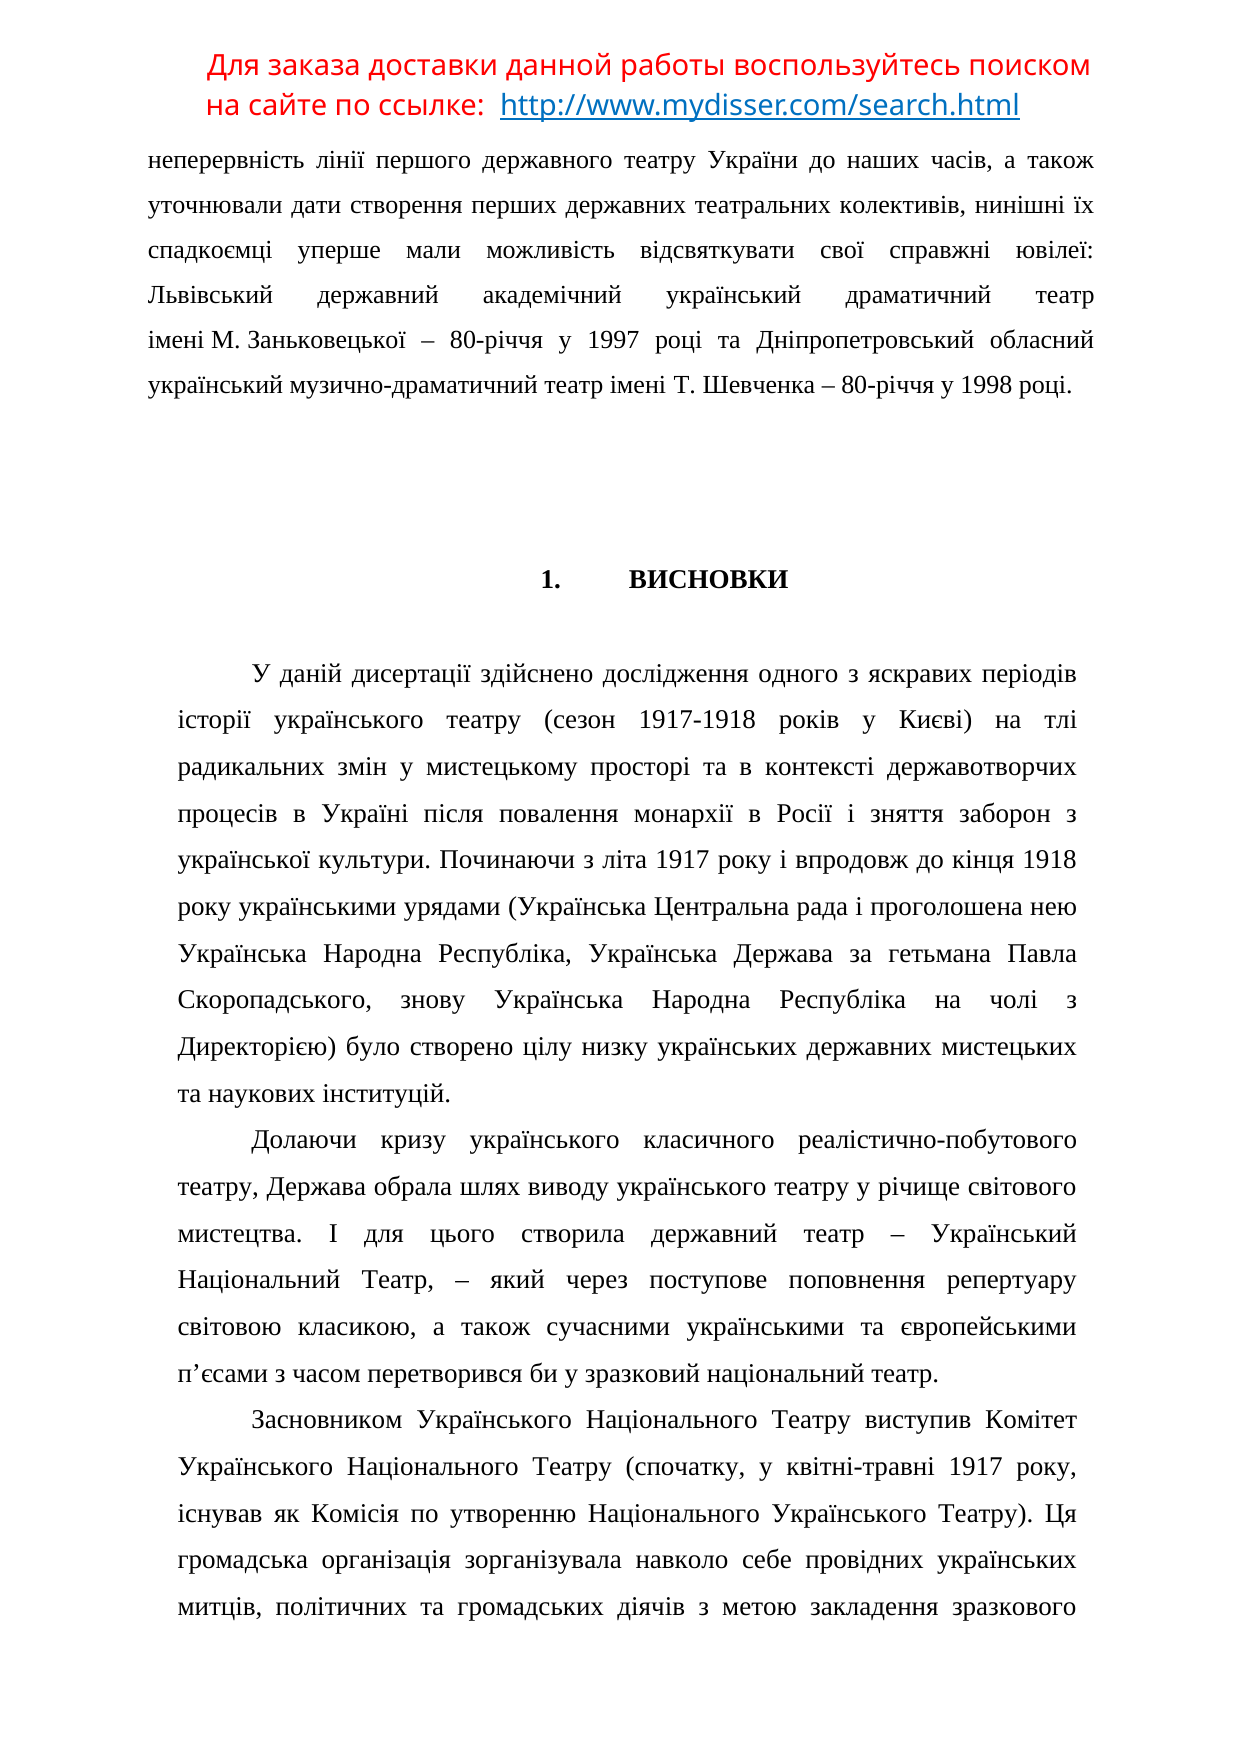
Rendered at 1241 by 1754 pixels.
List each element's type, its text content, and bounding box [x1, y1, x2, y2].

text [177, 1403, 1078, 1621]
text У даній дисертації здійснено дослідження одного з яскравих періодів історії українського театру (сезон 1917-1918 років у Києві) на тлі радикальних змін у мистецькому просторі та в контексті державотворчих процесів в Україні після повалення монархії в Росії і зняття заборон з української культури. Починаючи з літа 1917 року і впродовж до кінця 1918 року українськими урядами (Українська Центральна рада і проголошена нею Українська Народна Республіка, Українська Держава за гетьмана Павла Скоропадського, знову Українська Народна Республіка на чолі з Директорією) було створено цілу низку українських державних мистецьких та наукових інституцій. [177, 657, 1078, 1108]
list ВИСНОВКИ [177, 563, 1078, 594]
text Долаючи кризу українського класичного реалістично-побутового театру, Держава обрала шлях виводу українського театру у річище світового мистецтва. І для цього створила державний театр – Український Національний Театр, – який через поступове поповнення репертуару світовою класикою, а також сучасними українськими та європейськими п’єсами з часом перетворився би у зразковий національний театр. [177, 1123, 1078, 1388]
text Завдяки науково-публіцистичним статтям у загальноукраїнських періодичних виданнях (одна – у співавторстві з Р. Я. Пилипчуком), які науково обґрунтовували неперервність лінії першого державного театру України до наших часів, а також уточнювали дати створення перших державних театральних колективів, нинішні їх спадкоємці уперше мали можливість відсвяткувати свої справжні ювілеї: Львівський державний академічний український драматичний театр імені М. Заньковецької – 80-річчя у 1997 році та Дніпропетровський обласний український музично-драматичний театр імені Т. Шевченка – 80-річчя у 1998 році. [148, 144, 1095, 399]
